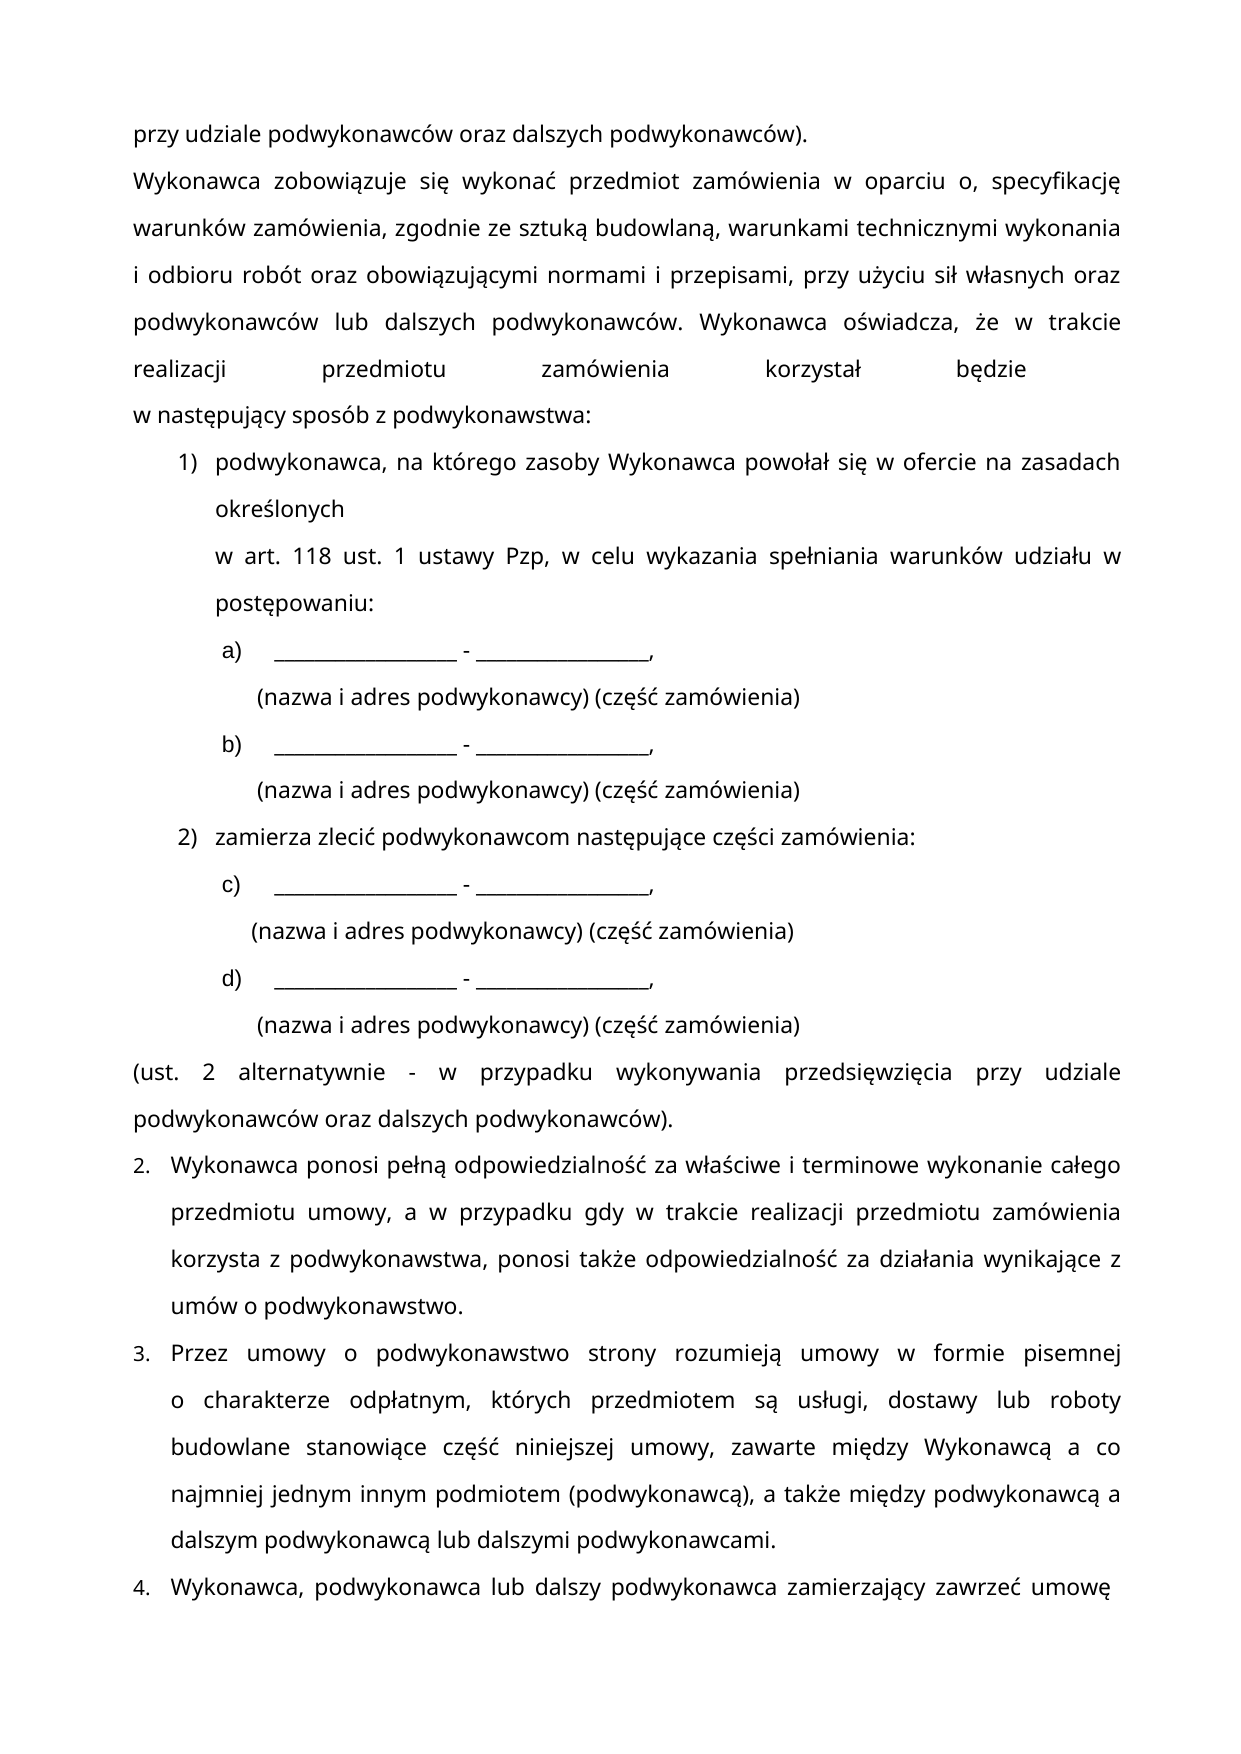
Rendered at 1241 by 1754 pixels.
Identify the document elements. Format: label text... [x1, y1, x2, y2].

list __________________ - _________________, [222, 634, 1122, 665]
list __________________ - _________________, [222, 868, 1122, 899]
list __________________ - _________________, [222, 962, 1122, 993]
text (nazwa i adres podwykonawcy) (część zamówienia) [251, 774, 1122, 806]
list podwykonawca, na którego zasoby Wykonawca powołał się w ofercie na zasadach określonych w art. 118 ust. 1 ustawy Pzp, w celu wykazania spełniania warunków udziału w postępowaniu: [177, 446, 1122, 618]
list Przez umowy o podwykonawstwo strony rozumieją umowy w formie pisemnej o charakterze odpłatnym, których przedmiotem są usługi, dostawy lub roboty budowlane stanowiące część niniejszej umowy, zawarte między Wykonawcą a co najmniej jednym innym podmiotem (podwykonawcą), a także między podwykonawcą a dalszym podwykonawcą lub dalszymi podwykonawcami. [133, 1337, 1122, 1556]
text (nazwa i adres podwykonawcy) (część zamówienia) [251, 915, 1122, 946]
text (ust. 2 alternatywnie - w przypadku wykonywania przedsięwzięcia przy udziale podwykonawców oraz dalszych podwykonawców). [133, 1056, 1122, 1134]
list Wykonawca ponosi pełną odpowiedzialność za właściwe i terminowe wykonanie całego przedmiotu umowy, a w przypadku gdy w trakcie realizacji przedmiotu zamówienia korzysta z podwykonawstwa, ponosi także odpowiedzialność za działania wynikające z umów o podwykonawstwo. [133, 1149, 1122, 1321]
text (nazwa i adres podwykonawcy) (część zamówienia) [251, 1009, 1122, 1040]
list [133, 1571, 1122, 1602]
list zamierza zlecić podwykonawcom następujące części zamówienia: [177, 821, 1122, 852]
text (nazwa i adres podwykonawcy) (część zamówienia) [251, 681, 1122, 712]
list __________________ - _________________, [222, 727, 1122, 759]
text Wykonawca zobowiązuje się wykonać przedmiot zamówienia w oparciu o, specyfikację warunków zamówienia, zgodnie ze sztuką budowlaną, warunkami technicznymi wykonania i odbioru robót oraz obowiązującymi normami i przepisami, przy użyciu sił własnych oraz podwykonawców lub dalszych podwykonawców. Wykonawca oświadcza, że w trakcie realizacji przedmiotu zamówienia korzystał będzie w następujący sposób z podwykonawstwa: [133, 165, 1122, 431]
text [133, 118, 1122, 149]
